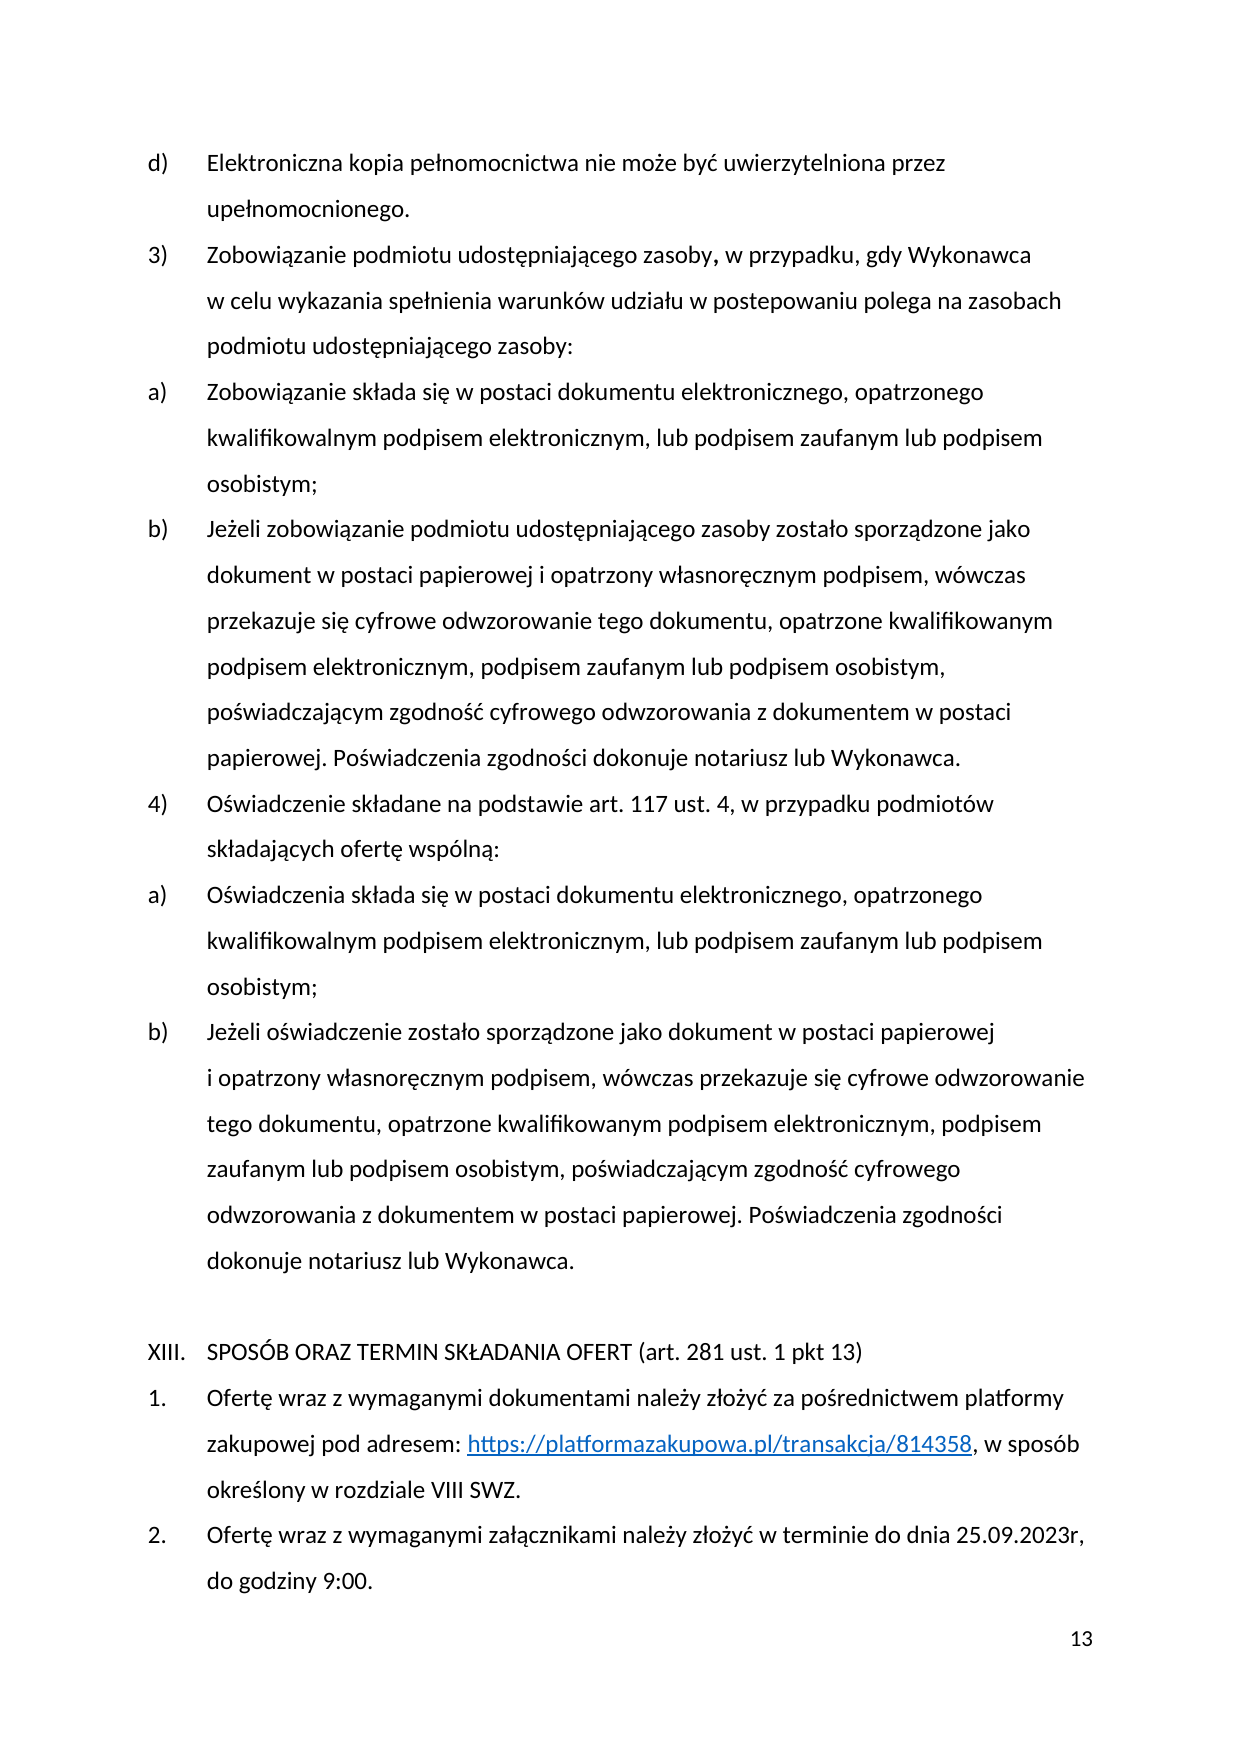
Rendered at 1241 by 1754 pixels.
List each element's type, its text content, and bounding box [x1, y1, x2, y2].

list Jeżeli zobowiązanie podmiotu udostępniającego zasoby zostało sporządzone jako dokument w postaci papierowej i opatrzony własnoręcznym podpisem, wówczas przekazuje się cyfrowe odwzorowanie tego dokumentu, opatrzone kwalifikowanym podpisem elektronicznym, podpisem zaufanym lub podpisem osobistym, poświadczającym zgodność cyfrowego odwzorowania z dokumentem w postaci papierowej. Poświadczenia zgodności dokonuje notariusz lub Wykonawca. [148, 513, 1093, 773]
list Jeżeli oświadczenie zostało sporządzone jako dokument w postaci papierowej i opatrzony własnoręcznym podpisem, wówczas przekazuje się cyfrowe odwzorowanie tego dokumentu, opatrzone kwalifikowanym podpisem elektronicznym, podpisem zaufanym lub podpisem osobistym, poświadczającym zgodność cyfrowego odwzorowania z dokumentem w postaci papierowej. Poświadczenia zgodności dokonuje notariusz lub Wykonawca. [148, 1016, 1093, 1276]
list Ofertę wraz z wymaganymi dokumentami należy złożyć za pośrednictwem platformy zakupowej pod adresem: https://platformazakupowa.pl/transakcja/814358, w sposób określony w rozdziale VIII SWZ. [148, 1382, 1093, 1504]
list Oświadczenie składane na podstawie art. 117 ust. 4, w przypadku podmiotów składających ofertę wspólną: [148, 788, 1093, 864]
list Elektroniczna kopia pełnomocnictwa nie może być uwierzytelniona przez upełnomocnionego. [148, 148, 1093, 224]
list Ofertę wraz z wymaganymi załącznikami należy złożyć w terminie do dnia 25.09.2023r, do godziny 9:00. [148, 1519, 1093, 1596]
list Oświadczenia składa się w postaci dokumentu elektronicznego, opatrzonego kwalifikowalnym podpisem elektronicznym, lub podpisem zaufanym lub podpisem osobistym; [148, 879, 1093, 1001]
list Zobowiązanie składa się w postaci dokumentu elektronicznego, opatrzonego kwalifikowalnym podpisem elektronicznym, lub podpisem zaufanym lub podpisem osobistym; [148, 376, 1093, 498]
list Zobowiązanie podmiotu udostępniającego zasoby, w przypadku, gdy Wykonawca w celu wykazania spełnienia warunków udziału w postepowaniu polega na zasobach podmiotu udostępniającego zasoby: [148, 239, 1093, 361]
list SPOSÓB ORAZ TERMIN SKŁADANIA OFERT (art. 281 ust. 1 pkt 13) [148, 1337, 1093, 1367]
